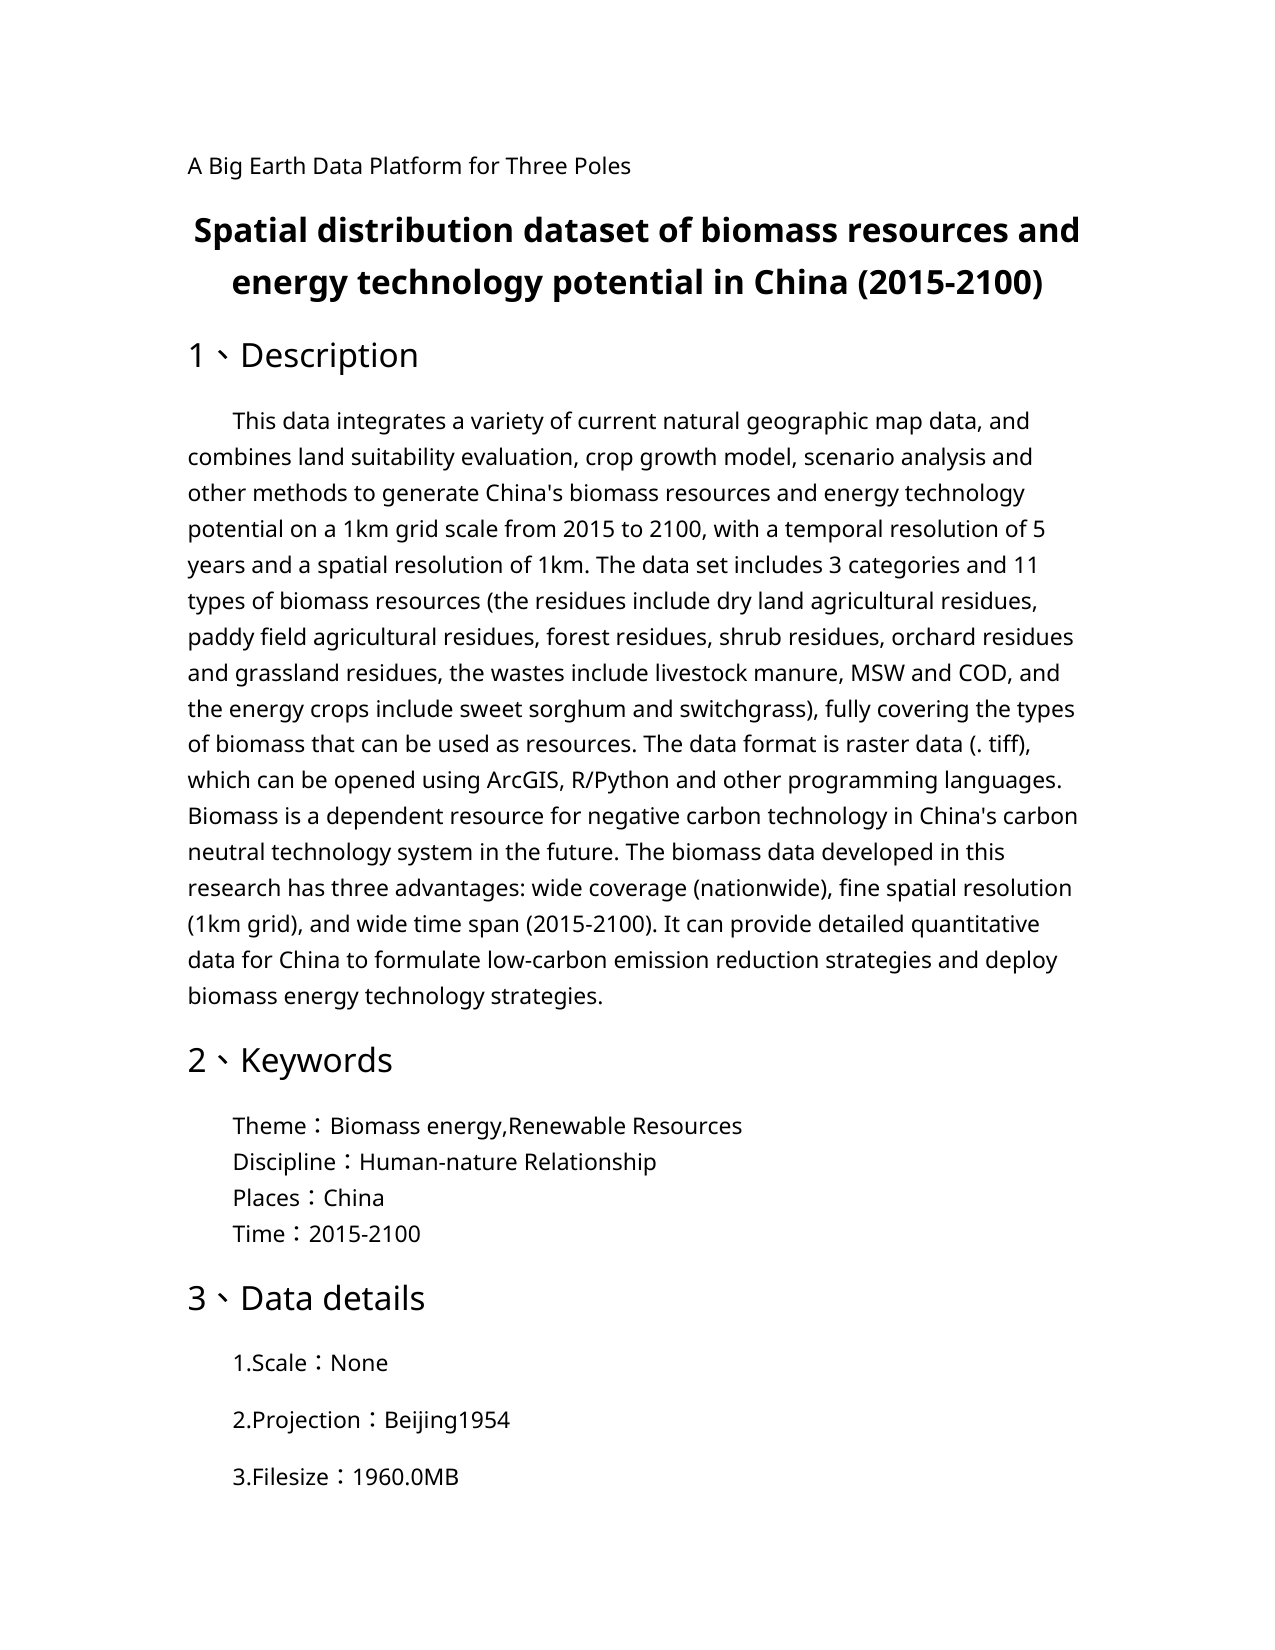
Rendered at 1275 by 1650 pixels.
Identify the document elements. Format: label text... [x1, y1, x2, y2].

text 1、Description [187, 332, 1087, 377]
text This data integrates a variety of current natural geographic map data, and combines land suitability evaluation, crop growth model, scenario analysis and other methods to generate China's biomass resources and energy technology potential on a 1km grid scale from 2015 to 2100, with a temporal resolution of 5 years and a spatial resolution of 1km. The data set includes 3 categories and 11 types of biomass resources (the residues include dry land agricultural residues, paddy field agricultural residues, forest residues, shrub residues, orchard residues and grassland residues, the wastes include livestock manure, MSW and COD, and the energy crops include sweet sorghum and switchgrass), fully covering the types of biomass that can be used as resources. The data format is raster data (. tiff), which can be opened using ArcGIS, R/Python and other programming languages. Biomass is a dependent resource for negative carbon technology in China's carbon neutral technology system in the future. The biomass data developed in this research has three advantages: wide coverage (nationwide), fine spatial resolution (1km grid), and wide time span (2015-2100). It can provide detailed quantitative data for China to formulate low-carbon emission reduction strategies and deploy biomass energy technology strategies. [187, 405, 1087, 1011]
text 3、Data details [187, 1274, 1087, 1320]
text 3.Filesize：1960.0MB [232, 1461, 1087, 1492]
text 2.Projection：Beijing1954 [232, 1404, 1087, 1435]
text 2、Keywords [187, 1037, 1087, 1082]
text A Big Earth Data Platform for Three Poles [187, 150, 1087, 181]
text 1.Scale：None [232, 1347, 1087, 1379]
text Theme：Biomass energy,Renewable Resources Discipline：Human-nature Relationship Places：China Time：2015-2100 [232, 1110, 1087, 1249]
text Spatial distribution dataset of biomass resources and energy technology potential in China (2015-2100) [187, 207, 1087, 304]
